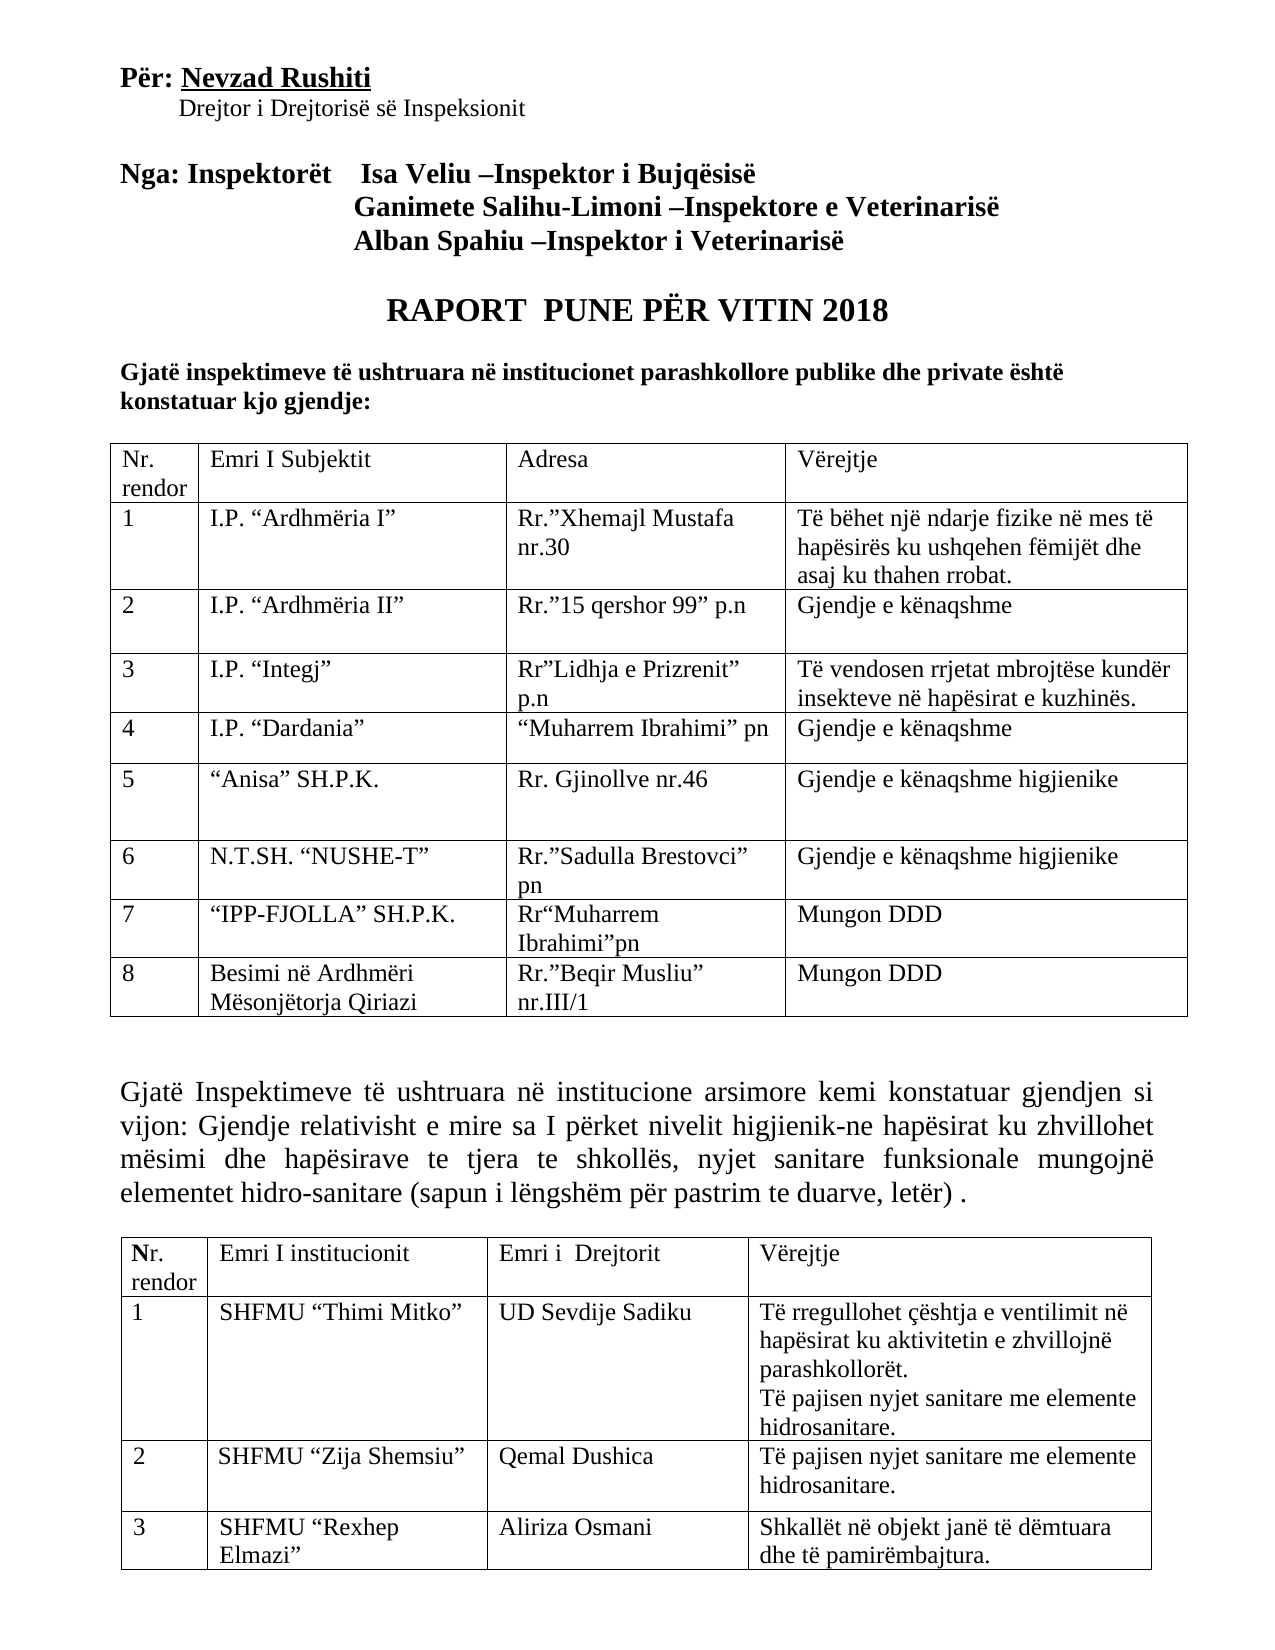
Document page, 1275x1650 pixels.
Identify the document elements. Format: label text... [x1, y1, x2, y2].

text Për: Nevzad Rushiti [120, 60, 1155, 93]
table_cell Rr”Lidhja e Prizrenit” p.n [507, 654, 785, 712]
table_header Nr. rendor [111, 444, 198, 502]
text Gjatë inspektimeve të ushtruara në institucionet parashkollore publike dhe private është konstatuar kjo gjendje: [120, 357, 1155, 414]
table_cell 3 [122, 1512, 207, 1569]
table_cell Gjendje e kënaqshme [786, 590, 1187, 653]
table_cell I.P. “Dardania” [199, 713, 506, 763]
table_header Vërejtje [786, 444, 1187, 502]
table_cell Qemal Dushica [488, 1441, 748, 1511]
table_cell SHFMU “Zija Shemsiu” [208, 1441, 487, 1511]
table_cell Gjendje e kënaqshme higjienike [786, 841, 1187, 898]
table_cell Aliriza Osmani [488, 1512, 748, 1569]
table_cell UD Sevdije Sadiku [488, 1297, 748, 1440]
table_cell Mungon DDD [786, 900, 1187, 957]
table_cell “Muharrem Ibrahimi” pn [507, 713, 785, 763]
table_cell I.P. “Ardhmëria I” [199, 503, 506, 589]
table_cell 4 [111, 713, 198, 763]
text RAPORT PUNE PËR VITIN 2018 [120, 290, 1155, 328]
table_cell Rr.”15 qershor 99” p.n [507, 590, 785, 653]
text Ganimete Salihu-Limoni –Inspektore e Veterinarisë [120, 189, 1155, 223]
table_cell 1 [122, 1297, 207, 1440]
table_cell 1 [111, 503, 198, 589]
table_cell 5 [111, 764, 198, 840]
table_cell Mungon DDD [786, 958, 1187, 1016]
table_cell Rr.”Sadulla Brestovci” pn [507, 841, 785, 898]
table_cell “Anisa” SH.P.K. [199, 764, 506, 840]
table_cell 7 [111, 900, 198, 957]
text Drejtor i Drejtorisë së Inspeksionit [120, 93, 1155, 122]
table_cell “IPP-FJOLLA” SH.P.K. [199, 900, 506, 957]
table_header Nr. rendor [122, 1238, 207, 1296]
table_cell Rr.”Beqir Musliu” nr.III/1 [507, 958, 785, 1016]
text Nga: Inspektorët Isa Veliu –Inspektor i Bujqësisë [120, 156, 1155, 189]
table_header Adresa [507, 444, 785, 502]
table_cell I.P. “Integj” [199, 654, 506, 712]
table_cell 2 [111, 590, 198, 653]
table_header Emri I institucionit [208, 1238, 487, 1296]
table_cell Gjendje e kënaqshme higjienike [786, 764, 1187, 840]
table_cell 2 [122, 1441, 207, 1511]
table_cell Rr. Gjinollve nr.46 [507, 764, 785, 840]
table_cell Rr.”Xhemajl Mustafa nr.30 [507, 503, 785, 589]
text Gjatë Inspektimeve të ushtruara në institucione arsimore kemi konstatuar gjendjen si vijon: Gjendje relativisht e mire sa I përket nivelit higjienik-ne hapësirat ku zhvillohet mësimi dhe hapësirave te tjera te shkollës, nyjet sanitare funksionale mungojnë elementet hidro-sanitare (sapun i lëngshëm për pastrim te duarve, letër) . [120, 1074, 1155, 1208]
table_cell Të vendosen rrjetat mbrojtëse kundër insekteve në hapësirat e kuzhinës. [786, 654, 1187, 712]
table_header Emri I Subjektit [199, 444, 506, 502]
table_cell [749, 1512, 1151, 1569]
table_cell 6 [111, 841, 198, 898]
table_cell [749, 1441, 1151, 1511]
table_header Emri i Drejtorit [488, 1238, 748, 1296]
table_cell Gjendje e kënaqshme [786, 713, 1187, 763]
table_cell I.P. “Ardhmëria II” [199, 590, 506, 653]
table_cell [208, 1512, 487, 1569]
table_cell Të rregullohet çështja e ventilimit në hapësirat ku aktivitetin e zhvillojnë parashkollorët. Të pajisen nyjet sanitare me elemente hidrosanitare. [749, 1297, 1151, 1440]
table_cell 3 [111, 654, 198, 712]
table_cell Besimi në Ardhmëri Mësonjëtorja Qiriazi [199, 958, 506, 1016]
text Alban Spahiu –Inspektor i Veterinarisë [120, 223, 1155, 256]
table_header Vërejtje [749, 1238, 1151, 1296]
table_cell 8 [111, 958, 198, 1016]
table_cell Të bëhet një ndarje fizike në mes të hapësirës ku ushqehen fëmijët dhe asaj ku thahen rrobat. [786, 503, 1187, 589]
table_cell N.T.SH. “NUSHE-T” [199, 841, 506, 898]
table_cell Rr“Muharrem Ibrahimi”pn [507, 900, 785, 957]
table_cell SHFMU “Thimi Mitko” [208, 1297, 487, 1440]
